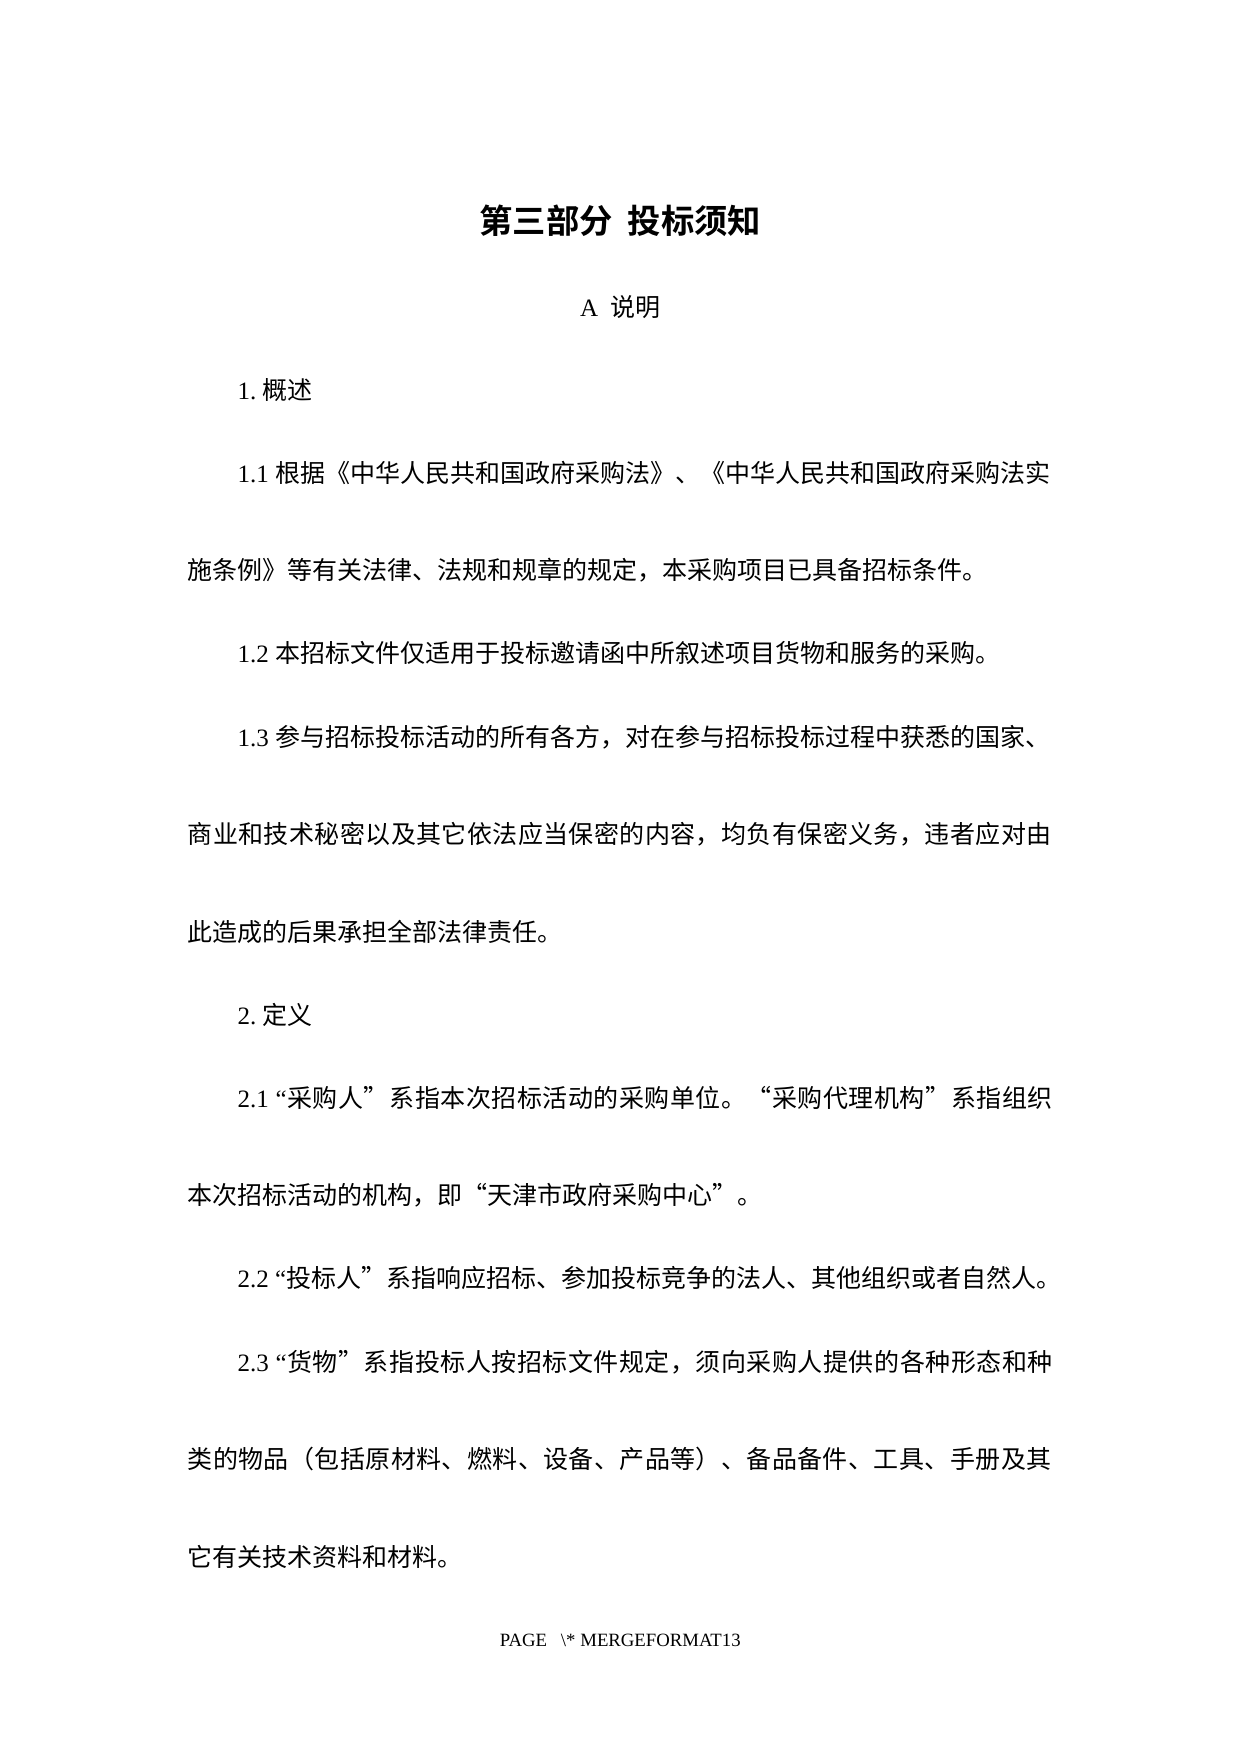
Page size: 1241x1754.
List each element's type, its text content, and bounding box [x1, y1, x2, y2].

text 1.1 根据《中华人民共和国政府采购法》、《中华人民共和国政府采购法实施条例》等有关法律、法规和规章的规定，本采购项目已具备招标条件。 [187, 439, 1053, 601]
text 1. 概述 [187, 356, 1053, 421]
text 1.3 参与招标投标活动的所有各方，对在参与招标投标过程中获悉的国家、商业和技术秘密以及其它依法应当保密的内容，均负有保密义务，违者应对由此造成的后果承担全部法律责任。 [187, 703, 1053, 963]
text 1.2 本招标文件仅适用于投标邀请函中所叙述项目货物和服务的采购。 [187, 619, 1053, 684]
text 2.1 “采购人”系指本次招标活动的采购单位。“采购代理机构”系指组织本次招标活动的机构，即“天津市政府采购中心”。 [187, 1064, 1053, 1226]
text 2.3 “货物”系指投标人按招标文件规定，须向采购人提供的各种形态和种类的物品（包括原材料、燃料、设备、产品等）、备品备件、工具、手册及其它有关技术资料和材料。 [187, 1328, 1053, 1588]
text 2.2 “投标人”系指响应招标、参加投标竞争的法人、其他组织或者自然人。 [187, 1244, 1053, 1309]
subtitle 第三部分 投标须知 [187, 187, 1053, 252]
text A 说明 [187, 273, 1053, 338]
text 2. 定义 [187, 981, 1053, 1046]
